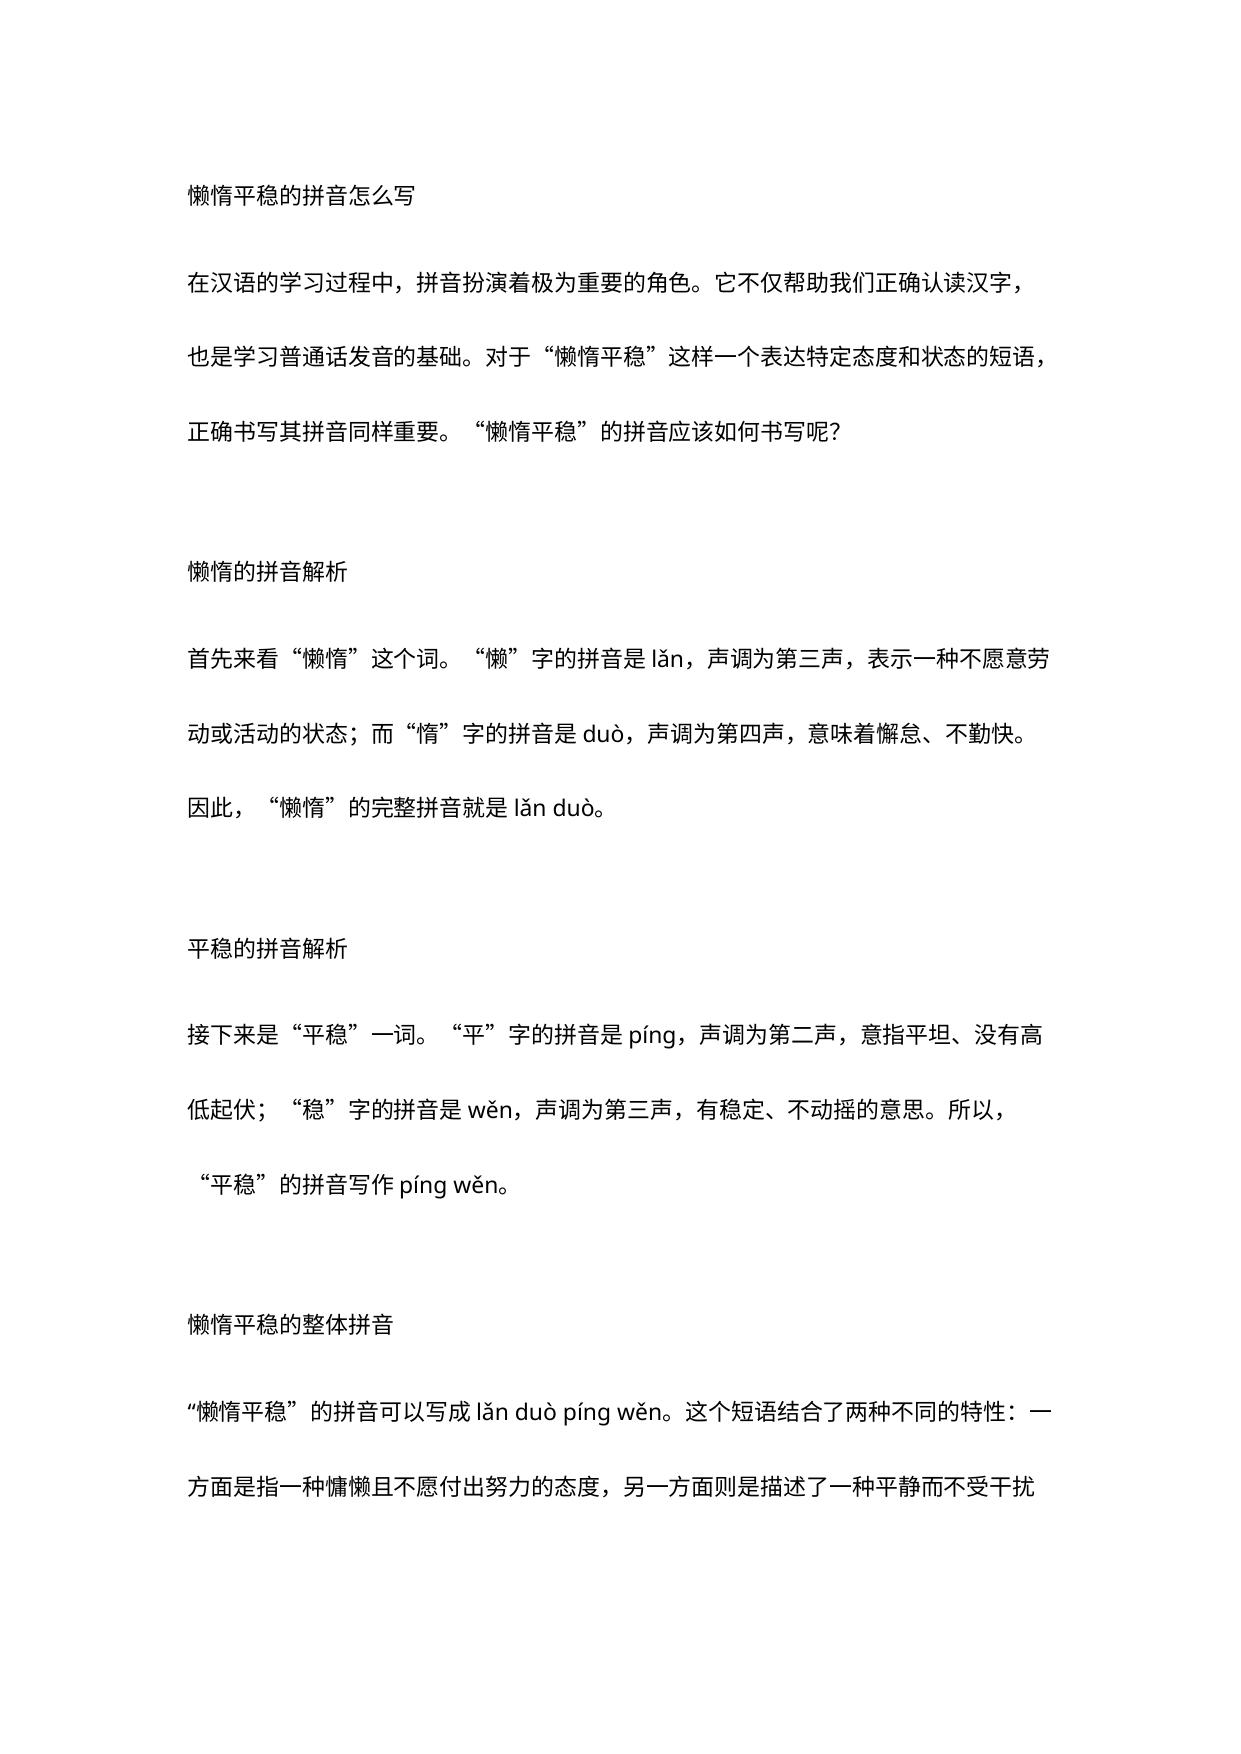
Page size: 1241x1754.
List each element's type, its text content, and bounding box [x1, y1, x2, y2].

text 懒惰的拼音解析 [187, 538, 1053, 603]
text 懒惰平稳的拼音怎么写 [187, 162, 1053, 227]
text 懒惰平稳的整体拼音 [187, 1291, 1053, 1356]
text 首先来看“懒惰”这个词。“懒”字的拼音是 lǎn，声调为第三声，表示一种不愿意劳动或活动的状态；而“惰”字的拼音是 duò，声调为第四声，意味着懈怠、不勤快。因此，“懒惰”的完整拼音就是 lǎn duò。 [187, 625, 1053, 839]
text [187, 1378, 1053, 1517]
text 在汉语的学习过程中，拼音扮演着极为重要的角色。它不仅帮助我们正确认读汉字，也是学习普通话发音的基础。对于“懒惰平稳”这样一个表达特定态度和状态的短语，正确书写其拼音同样重要。“懒惰平稳”的拼音应该如何书写呢？ [187, 248, 1053, 463]
text 接下来是“平稳”一词。“平”字的拼音是 píng，声调为第二声，意指平坦、没有高低起伏；“稳”字的拼音是 wěn，声调为第三声，有稳定、不动摇的意思。所以，“平稳”的拼音写作 píng wěn。 [187, 1001, 1053, 1216]
text 平稳的拼音解析 [187, 915, 1053, 980]
